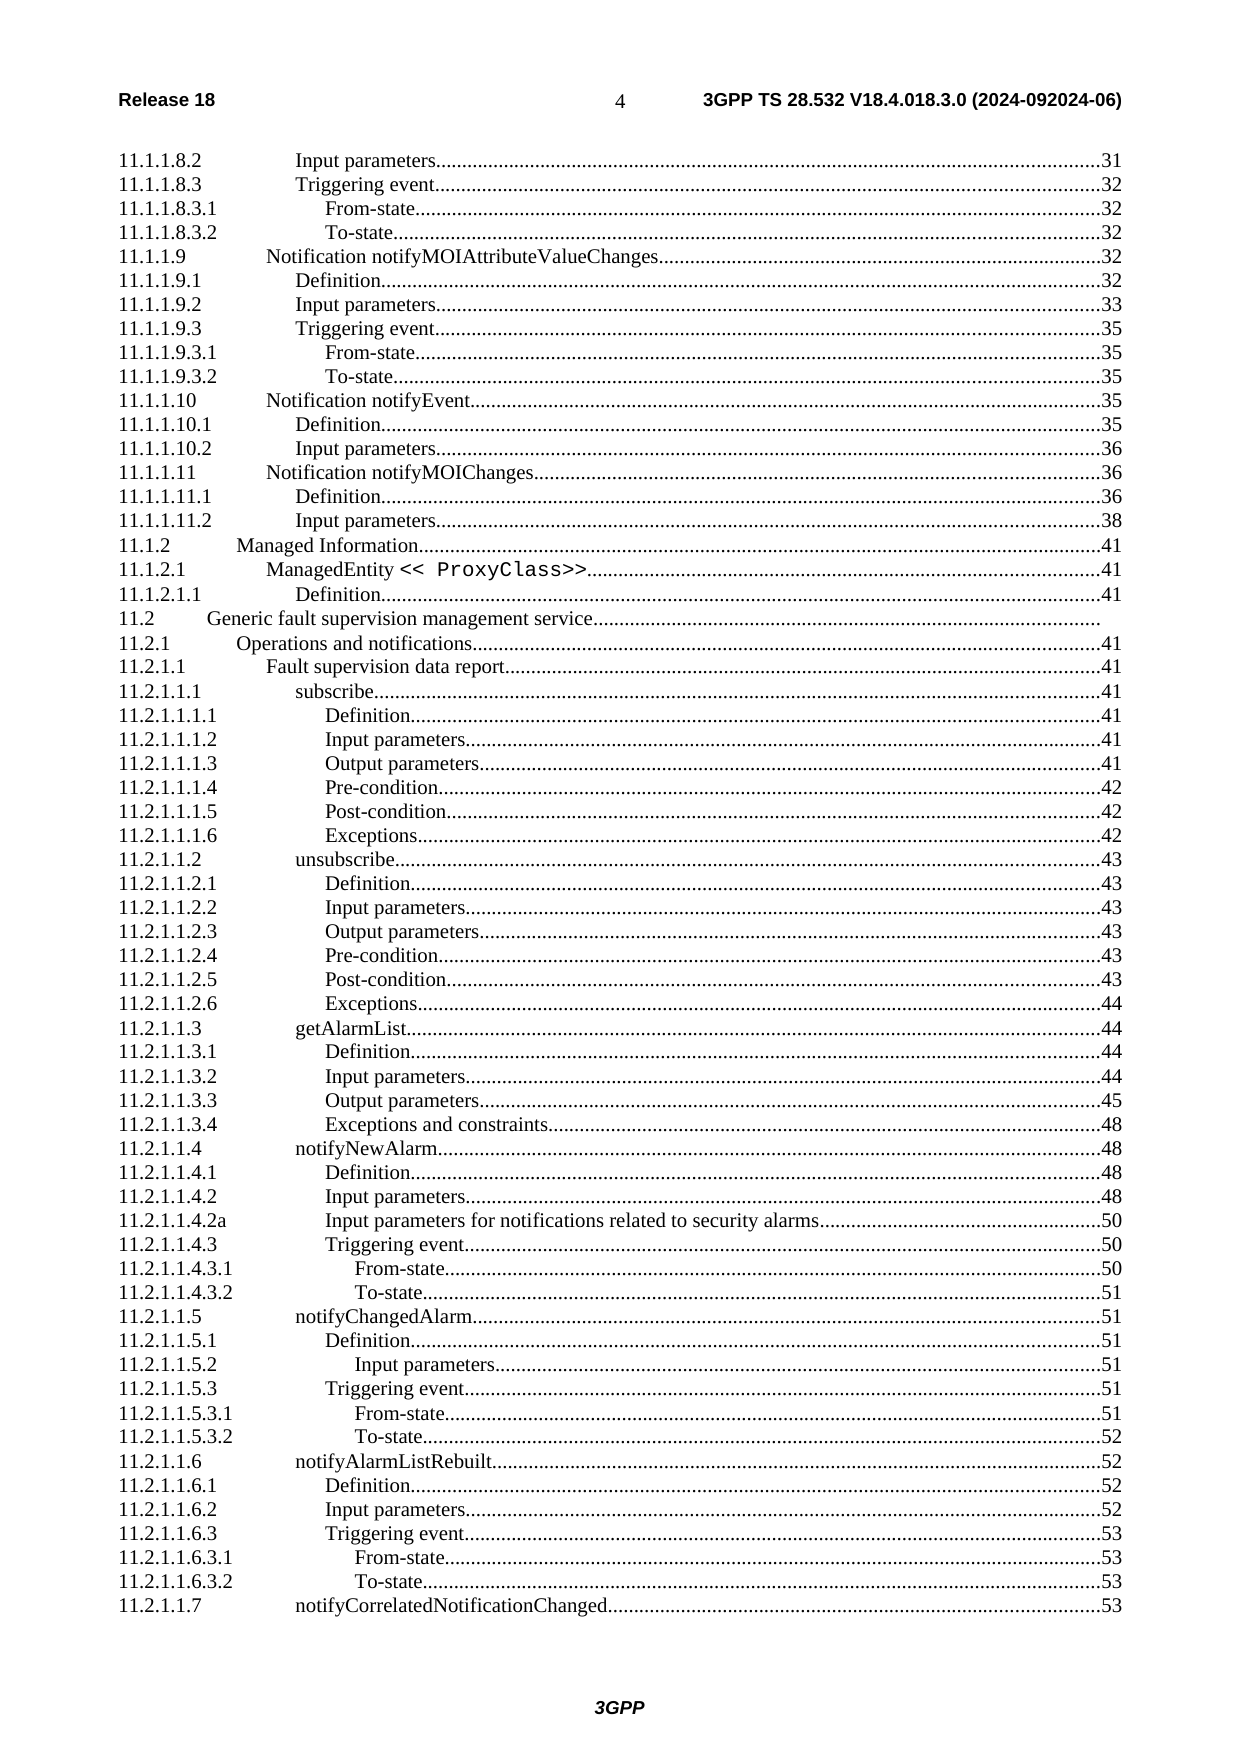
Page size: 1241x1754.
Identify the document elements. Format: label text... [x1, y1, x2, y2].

text 11.2.1.1 Fault supervision data report 41 [118, 654, 1122, 678]
text 11.2.1.1.4.3 Triggering event 50 [118, 1232, 1122, 1256]
text 11.2.1.1.4.1 Definition 48 [118, 1160, 1122, 1184]
text 11.1.2.1 ManagedEntity << ProxyClass>> 41 [118, 557, 1122, 582]
text 11.2 Generic fault supervision management service 41 [118, 606, 1078, 630]
text 11.2.1.1.2.3 Output parameters 43 [118, 919, 1122, 943]
text 11.2.1.1.6.1 Definition 52 [118, 1473, 1122, 1497]
text 11.2.1.1.1.1 Definition 41 [118, 703, 1122, 727]
text 11.2.1.1.2.5 Post-condition 43 [118, 967, 1122, 991]
text 11.1.1.8.3 Triggering event 32 [118, 172, 1122, 196]
text 11.1.1.10.1 Definition 35 [118, 412, 1122, 436]
text 11.1.1.9 Notification notifyMOIAttributeValueChanges 32 [118, 244, 1122, 268]
text 11.1.1.8.2 Input parameters 31 [118, 147, 1122, 172]
text 11.1.1.9.3 Triggering event 35 [118, 316, 1122, 340]
text 11.2.1.1.5.3.1 From-state 51 [118, 1400, 1122, 1424]
text 11.2.1.1.3.1 Definition 44 [118, 1039, 1122, 1063]
text 11.2.1.1.1.2 Input parameters 41 [118, 727, 1122, 751]
text 11.2.1.1.1.5 Post-condition 42 [118, 799, 1122, 823]
text 11.2.1.1.5.3 Triggering event 51 [118, 1376, 1122, 1400]
text 11.2.1.1.2.4 Pre-condition 43 [118, 943, 1122, 967]
text 11.2.1.1.2 unsubscribe 43 [118, 847, 1122, 871]
text 11.2.1.1.1 subscribe 41 [118, 678, 1122, 703]
text 11.1.2.1.1 Definition 41 [118, 582, 1122, 606]
text 11.2.1.1.6.2 Input parameters 52 [118, 1497, 1122, 1521]
text 11.1.1.9.3.2 To-state 35 [118, 364, 1122, 388]
text 11.2.1.1.4.2 Input parameters 48 [118, 1184, 1122, 1208]
text 11.1.2 Managed Information 41 [118, 532, 1122, 557]
text 11.2.1.1.3.4 Exceptions and constraints 48 [118, 1112, 1122, 1136]
text 11.1.1.9.3.1 From-state 35 [118, 340, 1122, 364]
text 11.2.1.1.5.2 Input parameters 51 [118, 1352, 1122, 1376]
text 11.2.1 Operations and notifications 41 [118, 630, 1122, 654]
text 11.2.1.1.2.2 Input parameters 43 [118, 895, 1122, 919]
text 11.2.1.1.4 notifyNewAlarm 48 [118, 1136, 1122, 1160]
text 11.2.1.1.5 notifyChangedAlarm 51 [118, 1304, 1122, 1328]
text 11.1.1.10.2 Input parameters 36 [118, 436, 1122, 460]
text 11.2.1.1.2.6 Exceptions 44 [118, 991, 1122, 1015]
text 11.2.1.1.3 getAlarmList 44 [118, 1015, 1122, 1039]
text 11.2.1.1.2.1 Definition 43 [118, 871, 1122, 895]
text 11.2.1.1.6.3.1 From-state 53 [118, 1545, 1122, 1569]
text 11.1.1.11.1 Definition 36 [118, 484, 1122, 508]
text 11.2.1.1.5.1 Definition 51 [118, 1328, 1122, 1352]
text 11.2.1.1.1.3 Output parameters 41 [118, 751, 1122, 775]
text 11.2.1.1.4.2a Input parameters for notifications related to security alarms 50 [118, 1208, 1122, 1232]
text 11.1.1.9.2 Input parameters 33 [118, 292, 1122, 316]
text 11.2.1.1.1.4 Pre-condition 42 [118, 775, 1122, 799]
text 11.1.1.8.3.1 From-state 32 [118, 196, 1122, 220]
text 11.1.1.9.1 Definition 32 [118, 268, 1122, 292]
text 11.2.1.1.3.2 Input parameters 44 [118, 1063, 1122, 1088]
text 11.2.1.1.7 notifyCorrelatedNotificationChanged 53 [118, 1593, 1122, 1617]
text 11.1.1.10 Notification notifyEvent 35 [118, 388, 1122, 412]
text 11.2.1.1.4.3.1 From-state 50 [118, 1256, 1122, 1280]
text 11.2.1.1.4.3.2 To-state 51 [118, 1280, 1122, 1304]
text 11.2.1.1.3.3 Output parameters 45 [118, 1088, 1122, 1112]
text 11.1.1.8.3.2 To-state 32 [118, 220, 1122, 244]
text 11.2.1.1.6 notifyAlarmListRebuilt 52 [118, 1448, 1122, 1473]
text 11.2.1.1.1.6 Exceptions 42 [118, 823, 1122, 847]
text 11.1.1.11.2 Input parameters 38 [118, 508, 1122, 532]
text 11.1.1.11 Notification notifyMOIChanges 36 [118, 460, 1122, 484]
text 11.2.1.1.6.3.2 To-state 53 [118, 1569, 1122, 1593]
text 11.2.1.1.6.3 Triggering event 53 [118, 1521, 1122, 1545]
text 11.2.1.1.5.3.2 To-state 52 [118, 1424, 1122, 1448]
